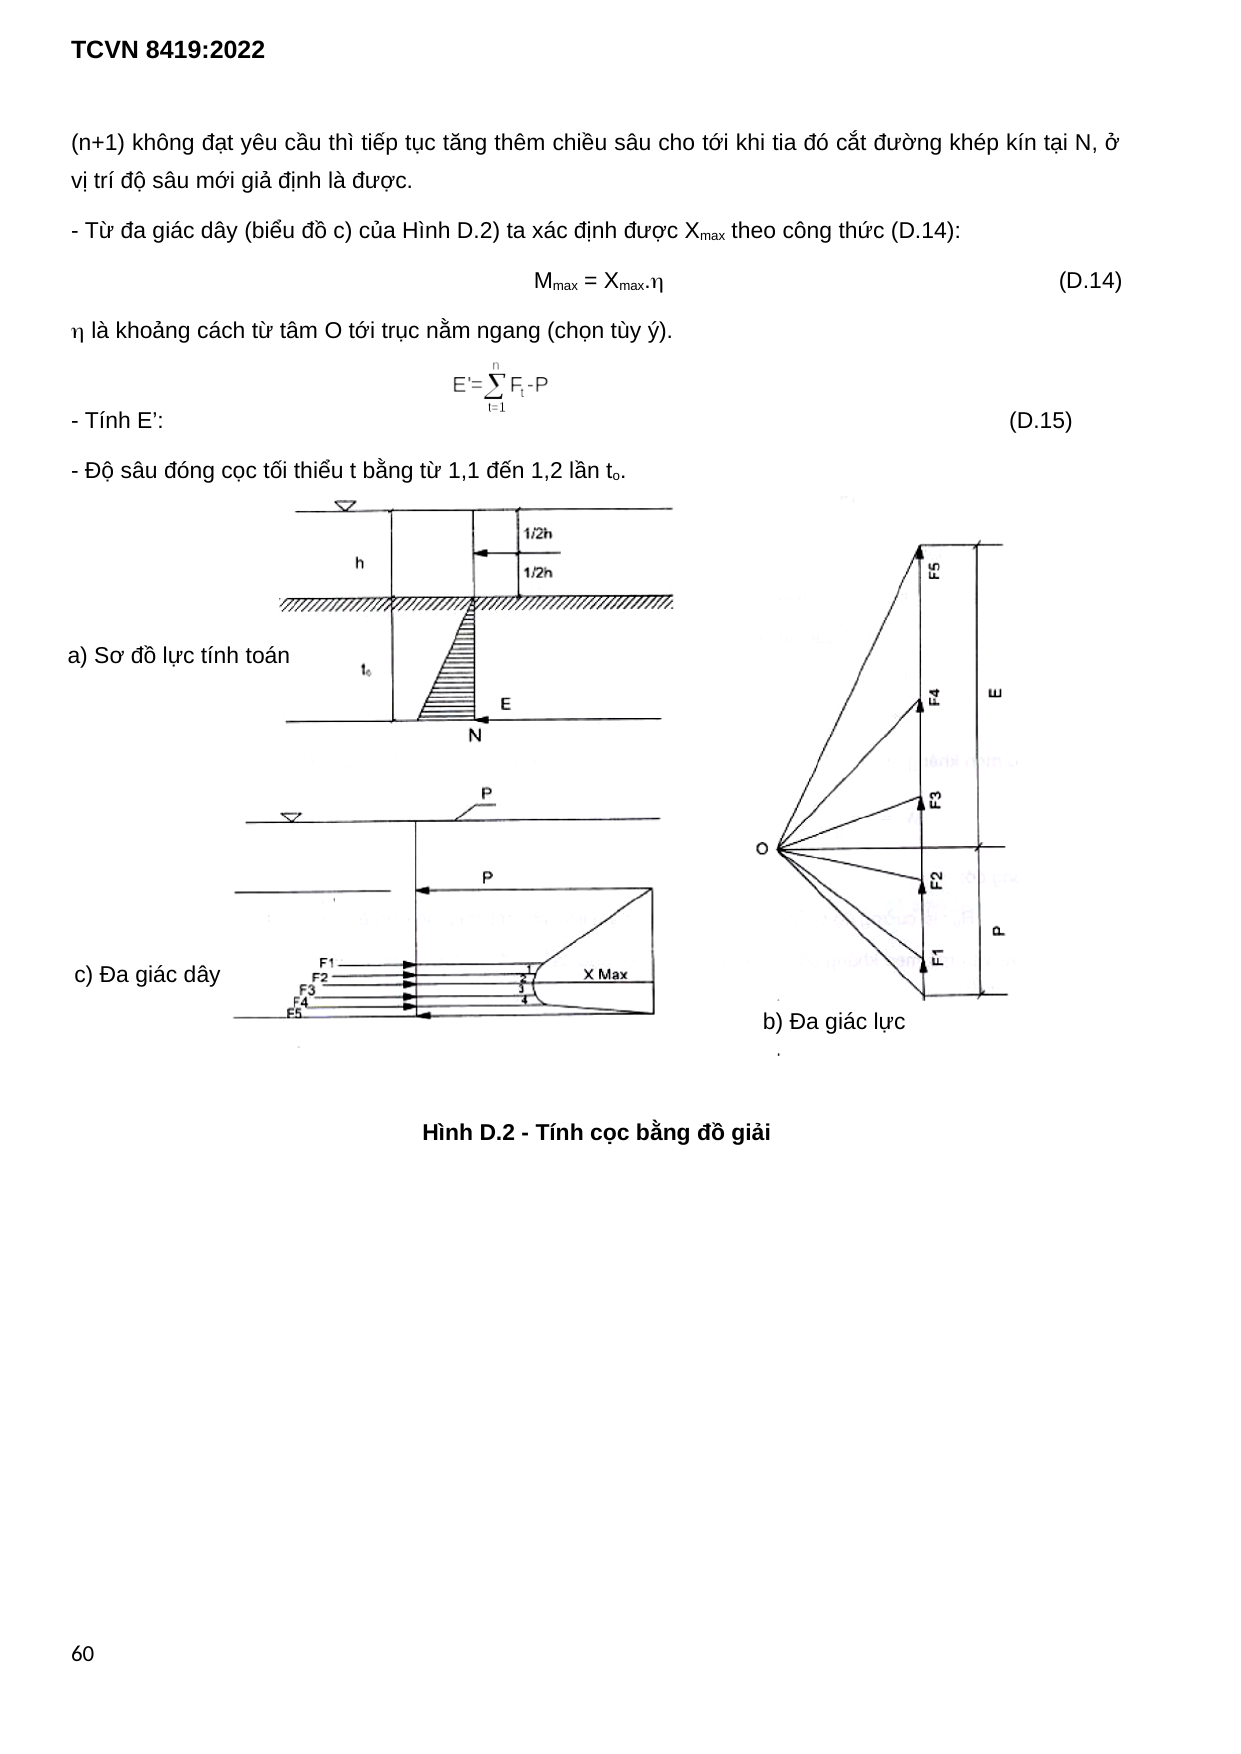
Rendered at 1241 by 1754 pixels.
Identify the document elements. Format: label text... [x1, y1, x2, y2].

text Mmax = Xmax. (D.14) [71, 256, 1122, 293]
text - Từ đa giác dây (biểu đồ c) của Hình D.2) ta xác định được Xmax theo công thức (D.14): [71, 206, 1122, 243]
text Hình D.2 - Tính cọc bằng đồ giải [71, 1119, 1122, 1146]
text là khoảng cách từ tâm O tới trục nằm ngang (chọn tùy ý). [71, 306, 1122, 343]
text - Tính E’: (D.15) [71, 356, 1122, 434]
text - Độ sâu đóng cọc tối thiểu t bằng từ 1,1 đến 1,2 lần to. [71, 446, 1122, 484]
